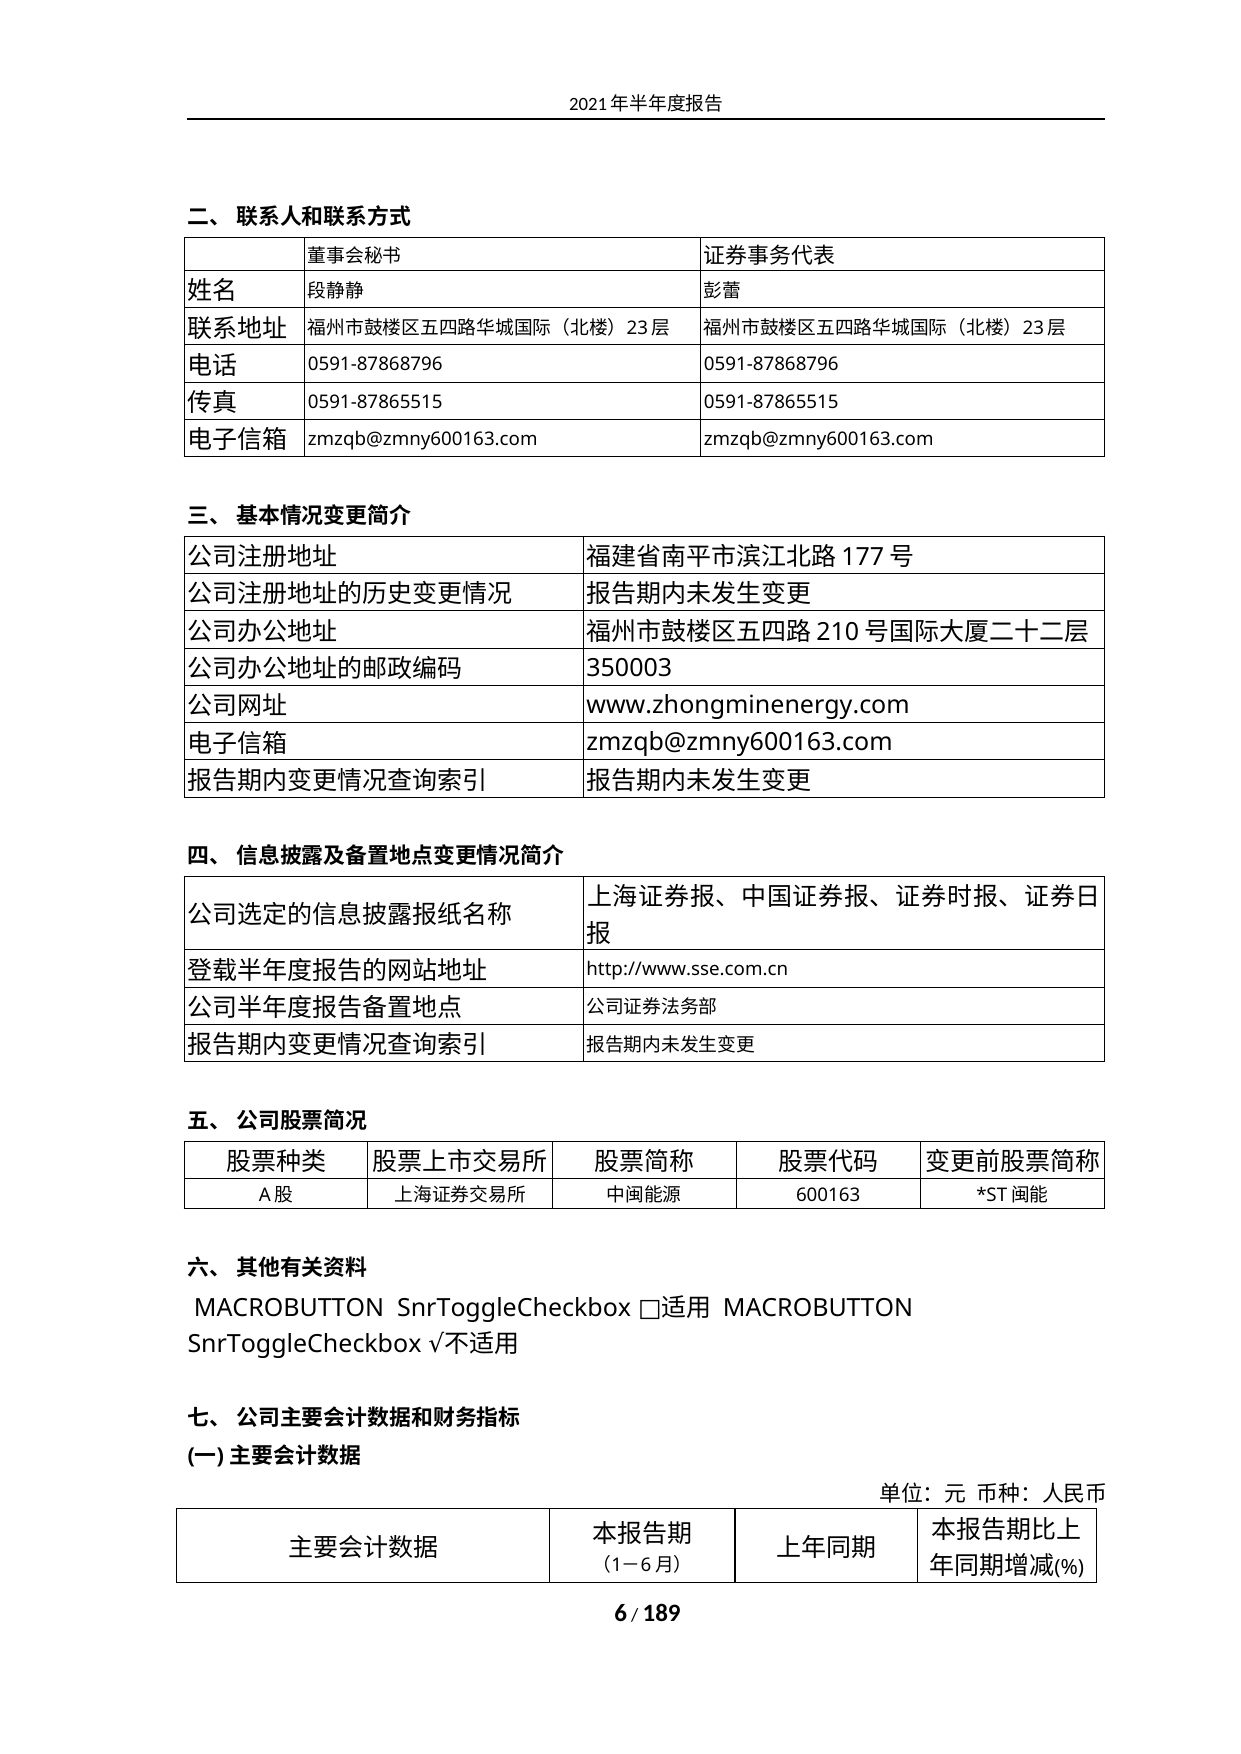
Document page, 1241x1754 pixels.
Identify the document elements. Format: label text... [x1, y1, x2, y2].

text 单位： 币种： [187, 1476, 1107, 1508]
subtitle 公司主要会计数据和财务指标 [187, 1400, 1107, 1432]
subtitle 主要会计数据 [187, 1438, 1107, 1470]
